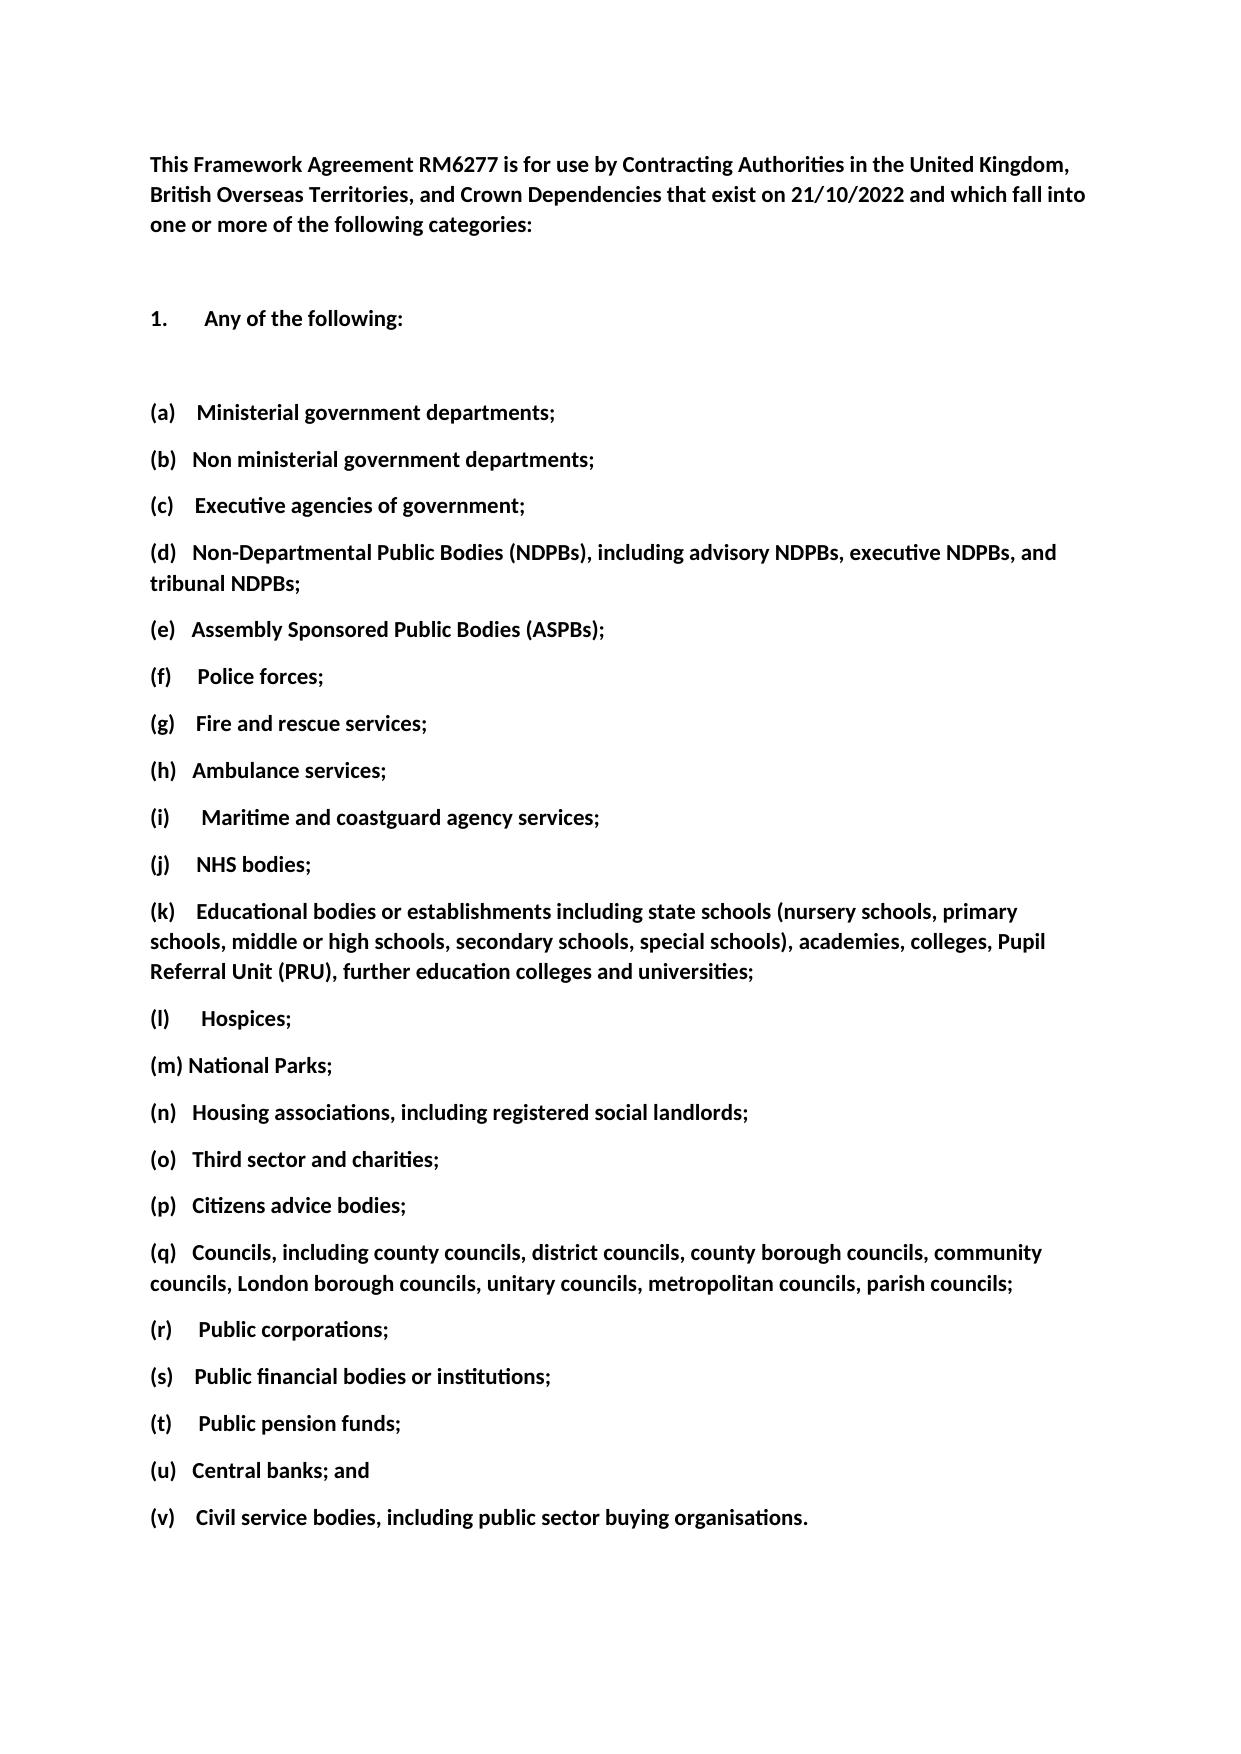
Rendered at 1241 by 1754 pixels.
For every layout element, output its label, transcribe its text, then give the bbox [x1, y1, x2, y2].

text (f) Police forces; [150, 662, 1090, 691]
text (t) Public pension funds; [150, 1409, 1090, 1437]
text (k) Educational bodies or establishments including state schools (nursery schools, primary schools, middle or high schools, secondary schools, special schools), academies, colleges, Pupil Referral Unit (PRU), further education colleges and universities; [150, 897, 1090, 985]
text 1. Any of the following: [150, 304, 1090, 332]
text (e) Assembly Sponsored Public Bodies (ASPBs); [150, 616, 1090, 644]
text (g) Fire and rescue services; [150, 709, 1090, 737]
text (j) NHS bodies; [150, 850, 1090, 878]
text (u) Central banks; and [150, 1456, 1090, 1484]
text (s) Public financial bodies or institutions; [150, 1362, 1090, 1391]
text (i) Maritime and coastguard agency services; [150, 803, 1090, 831]
text (q) Councils, including county councils, district councils, county borough councils, community councils, London borough councils, unitary councils, metropolitan councils, parish councils; [150, 1238, 1090, 1297]
text (m) National Parks; [150, 1051, 1090, 1079]
text (a) Ministerial government departments; [150, 398, 1090, 426]
text (o) Third sector and charities; [150, 1145, 1090, 1173]
text (n) Housing associations, including registered social landlords; [150, 1098, 1090, 1126]
text (v) Civil service bodies, including public sector buying organisations. [150, 1503, 1090, 1531]
text (d) Non-Departmental Public Bodies (NDPBs), including advisory NDPBs, executive NDPBs, and tribunal NDPBs; [150, 538, 1090, 597]
text (p) Citizens advice bodies; [150, 1192, 1090, 1220]
text This Framework Agreement RM6277 is for use by Contracting Authorities in the United Kingdom, British Overseas Territories, and Crown Dependencies that exist on 21/10/2022 and which fall into one or more of the following categories: [150, 150, 1090, 238]
text (h) Ambulance services; [150, 756, 1090, 784]
text (c) Executive agencies of government; [150, 492, 1090, 520]
text (r) Public corporations; [150, 1316, 1090, 1344]
text (b) Non ministerial government departments; [150, 445, 1090, 473]
text (l) Hospices; [150, 1004, 1090, 1032]
